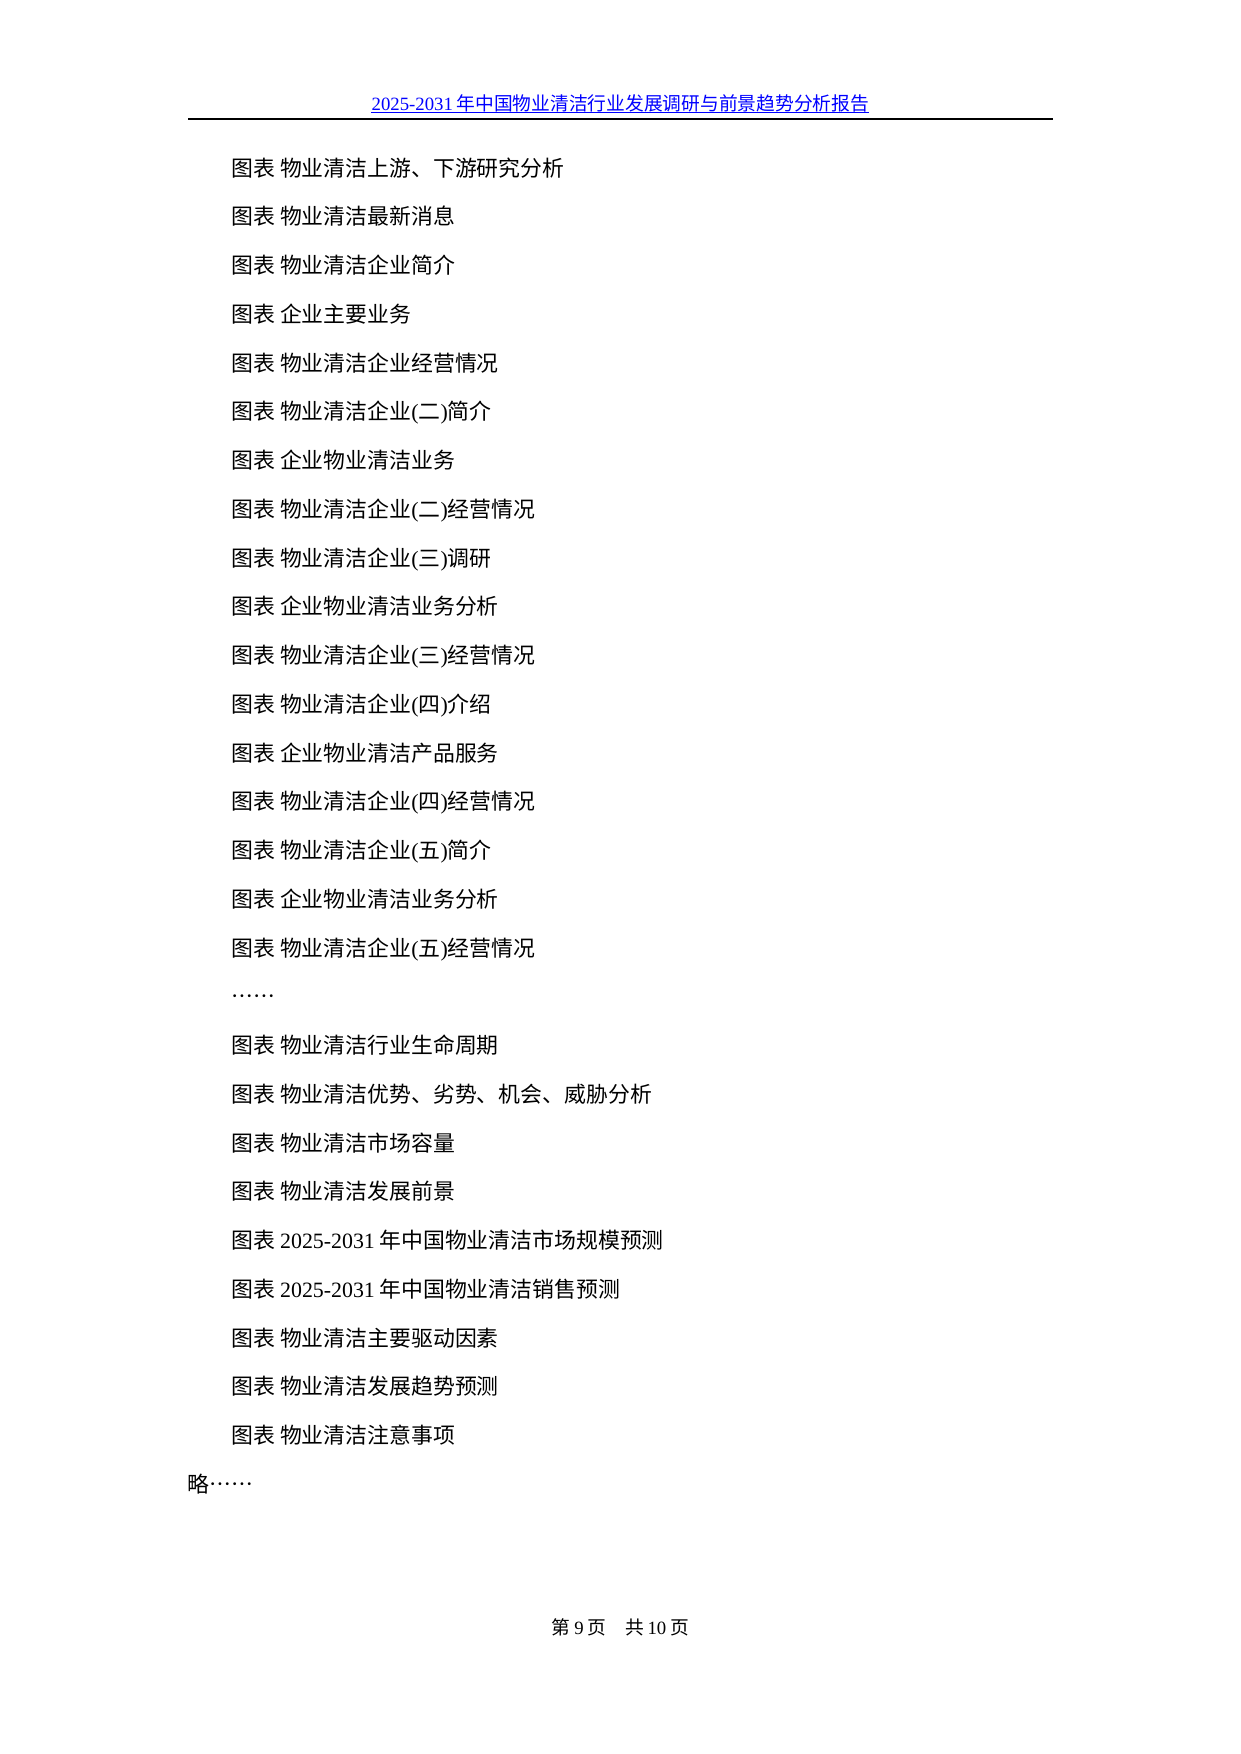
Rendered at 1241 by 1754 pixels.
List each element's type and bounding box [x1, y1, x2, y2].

text [187, 150, 1053, 1499]
